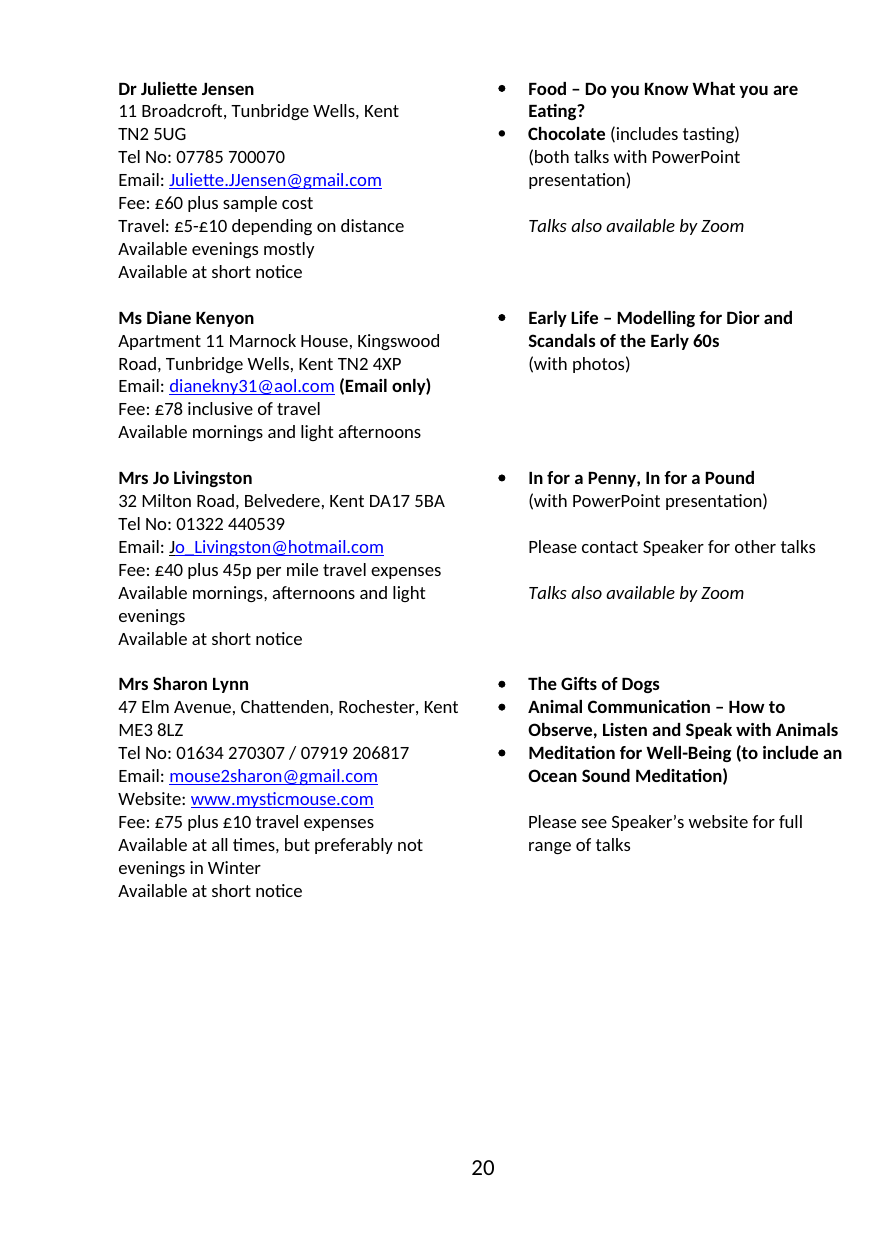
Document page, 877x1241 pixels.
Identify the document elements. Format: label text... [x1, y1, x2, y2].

table_header Dr Juliette Jensen 11 Broadcroft, Tunbridge Wells, Kent TN2 5UG Tel No: 07785 700070 Email: Juliette.JJensen@gmail.com Fee: £60 plus sample cost Travel: £5-£10 depending on distance Available evenings mostly Available at short notice [107, 77, 484, 306]
table_cell In for a Penny, In for a Pound (with PowerPoint presentation) Please contact Speaker for other talks Talks also available by Zoom [484, 466, 859, 673]
table_cell The Gifts of Dogs Animal Communication – How to Observe, Listen and Speak with Animals Meditation for Well-Being (to include an Ocean Sound Meditation) Please see Speaker’s website for full range of talks [484, 673, 859, 925]
table_cell Mrs Sharon Lynn 47 Elm Avenue, Chattenden, Rochester, Kent ME3 8LZ Tel No: 01634 270307 / 07919 206817 Email: mouse2sharon@gmail.com Website: www.mysticmouse.com Fee: £75 plus £10 travel expenses Available at all times, but preferably not evenings in Winter Available at short notice [107, 673, 484, 925]
table_cell Early Life – Modelling for Dior and Scandals of the Early 60s (with photos) [484, 306, 859, 466]
table_cell Ms Diane Kenyon Apartment 11 Marnock House, Kingswood Road, Tunbridge Wells, Kent TN2 4XP Email: dianekny31@aol.com (Email only) Fee: £78 inclusive of travel Available mornings and light afternoons [107, 306, 484, 466]
table_header Food – Do you Know What you are Eating? Chocolate (includes tasting) (both talks with PowerPoint presentation) Talks also available by Zoom [484, 77, 859, 306]
table_cell Mrs Jo Livingston 32 Milton Road, Belvedere, Kent DA17 5BA Tel No: 01322 440539 Email: Jo_Livingston@hotmail.com Fee: £40 plus 45p per mile travel expenses Available mornings, afternoons and light evenings Available at short notice [107, 466, 484, 673]
